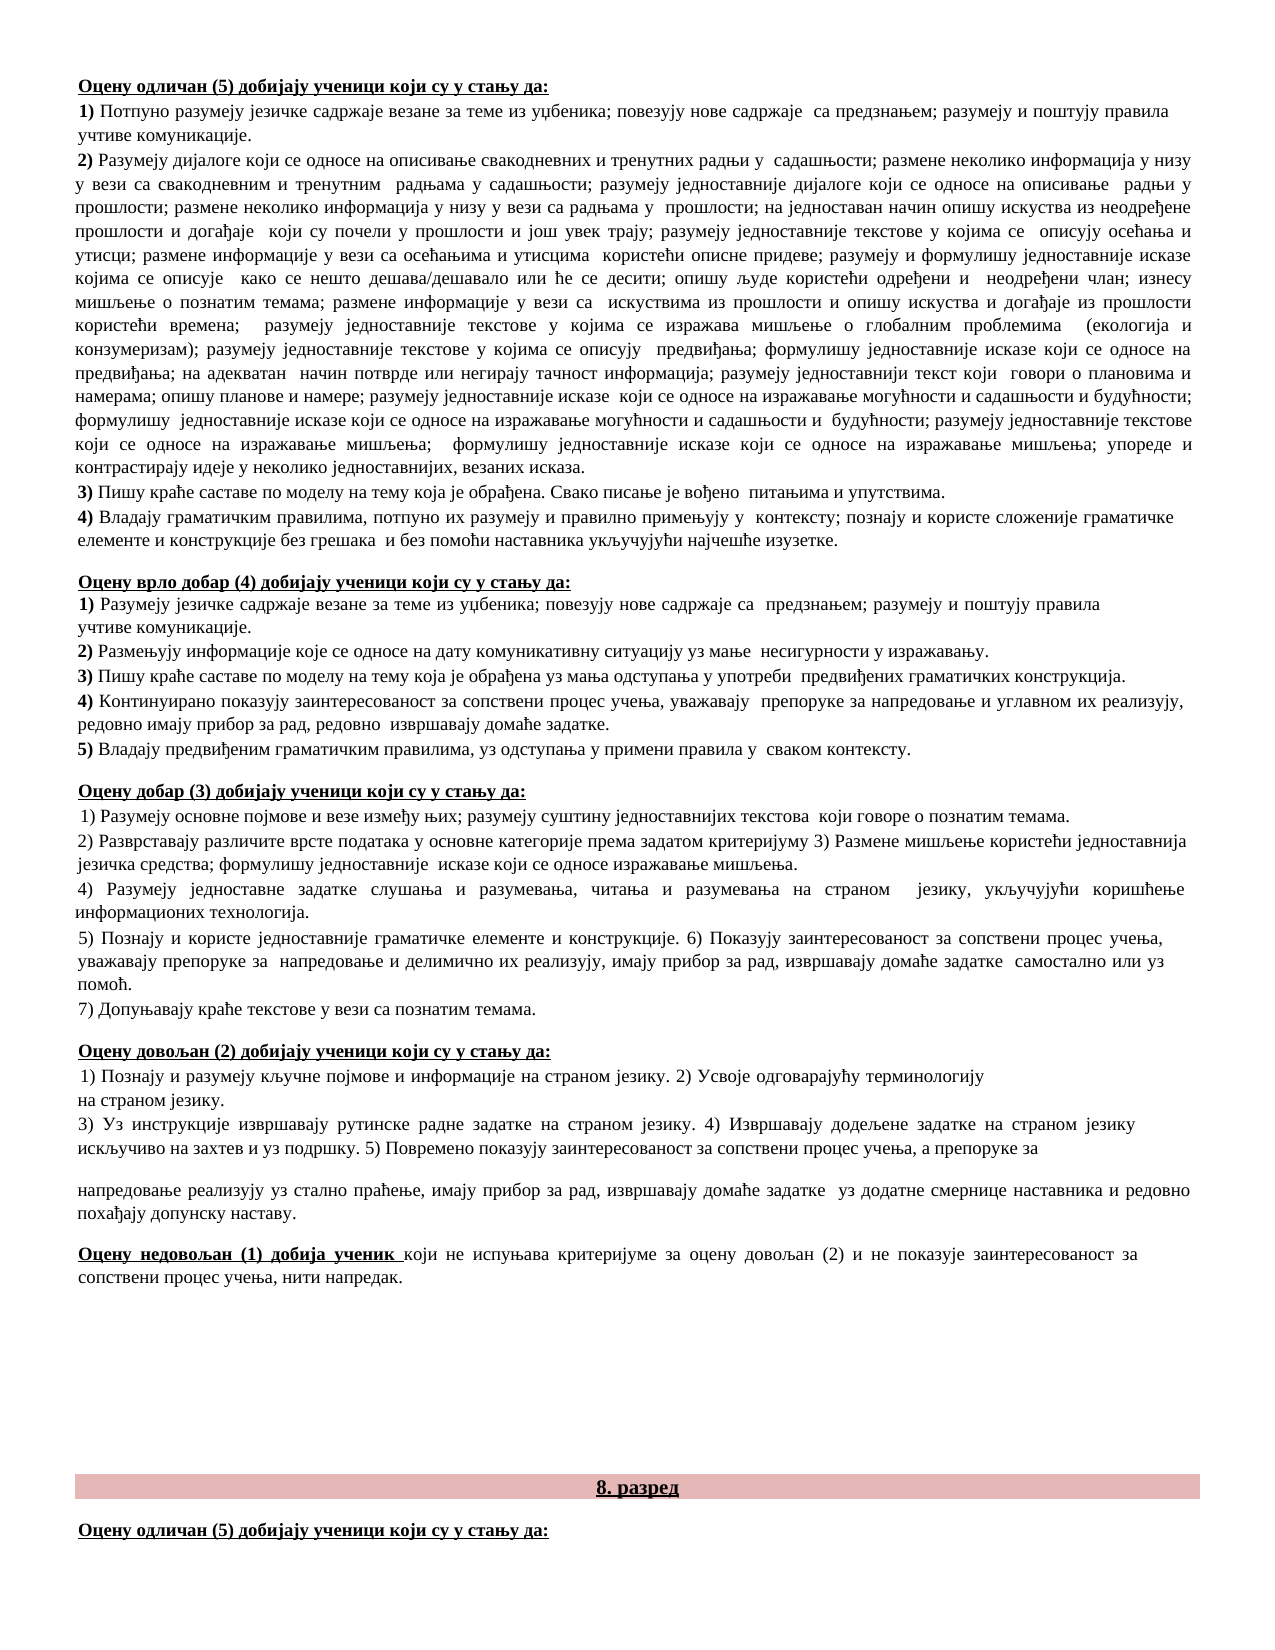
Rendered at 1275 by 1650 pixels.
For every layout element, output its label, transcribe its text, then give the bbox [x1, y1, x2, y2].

text 3) Уз инструкције извршавају рутинске радне задатке на страном језику. 4) Извршавају додељене задатке на страном језику искључиво на захтев и уз подршку. 5) Повремено показују заинтересованост за сопствени процес учења, а препоруке за [77, 1113, 1138, 1158]
text 4) Разумеју једноставне задатке слушања и разумевања, читања и разумевања на страном језику, укључујући коришћење информационих технологија. [75, 877, 1187, 923]
text 2) Размењују информације које се односе на дату комуникативну ситуацију уз мање несигурности у изражавању. [77, 640, 1118, 662]
text Оцену недовољан (1) добија ученик који не испуњава критеријуме за оцену довољан (2) и не показује заинтересованост за сопствени процес учења, нити напредак. [78, 1243, 1140, 1288]
text напредовање реализују уз стално праћење, имају прибор за рад, извршавају домаће задатке уз додатне смернице наставника и редовно похађају допунску наставу. [77, 1178, 1193, 1223]
text 2) Разумеју дијалоге који се односе на описивање свакодневних и тренутних радњи у садашњости; размене неколико информација у низу у вези са свакодневним и тренутним радњама у садашњости; разумеју једноставније дијалоге који се односе на описивање радњи у прошлости; размене неколико информација у низу у вези са радњама у прошлости; на једноставан начин опишу искуства из неодређене прошлости и догађаје који су почели у прошлости и још увек трају; разумеју једноставније текстове у којима се описују осећања и утисци; размене информације у вези са осећањима и утисцима користећи описне придеве; разумеју и формулишу једноставније исказе којима се описује како се нешто дешава/дешавало или ће се десити; опишу људе користећи одређени и неодређени члан; изнесу мишљење о познатим темама; размене информације у вези са искуствима из прошлости и опишу искуства и догађаје из прошлости користећи времена; разумеју једноставније текстове у којима се изражава мишљење о глобалним проблемима (екологија и конзумеризам); разумеју једноставније текстове у којима се описују предвиђања; формулишу једноставније исказе који се односе на предвиђања; на адекватан начин потврде или негирају тачност информација; разумеју једноставнији текст који говори о плановима и намерама; опишу планове и намере; разумеју једноставније исказе који се односе на изражавање могућности и садашњости и будућности; формулишу једноставније исказе који се односе на изражавање могућности и садашњости и будућности; разумеју једноставније текстове који се односе на изражавање мишљења; формулишу једноставније исказе који се односе на изражавање мишљења; упореде и контрастирају идеје у неколико једноставнијих, везаних исказа. [75, 149, 1194, 478]
text 1) Разумеју језичке садржаје везане за теме из уџбеника; повезују нове садржаје са предзнањем; разумеју и поштују правила учтиве комуникације. [77, 592, 1102, 637]
text 5) Познају и користе једноставније граматичке елементе и конструкције. 6) Показују заинтересованост за сопствени процес учења, уважавају препоруке за напредовање и делимично их реализују, имају прибор за рад, извршавају домаће задатке самостално или уз помоћ. [77, 927, 1166, 994]
text 1) Познају и разумеjу кључне појмове и информације на страном језику. 2) Усвоје одговарајућу терминологију на страном језику. [77, 1065, 986, 1110]
text 3) Пишу краће саставе по моделу на тему која је обрађена уз мања одступања у употреби предвиђених граматичких конструкција. [77, 665, 1172, 687]
text 1) Разумеју основне појмове и везе између њих; разумеју суштину једноставнијих текстова који говоре о познатим темама. [77, 805, 1193, 826]
text Оцену одличан (5) добијају ученици који су у стању да: [78, 1519, 1200, 1541]
text 3) Пишу краће саставе по моделу на тему која је обрађена. Свако писање је вођено питањима и упутствима. [77, 481, 1109, 503]
text 7) Допуњавају краће текстове у вези са познатим темама. [78, 997, 1200, 1019]
text Оцену добар (3) добијају ученици који су у стању да: [78, 780, 1200, 802]
text 4) Владају граматичким правилима, потпуно их разумеју и правилно примењују у контексту; познају и користе сложеније граматичке елементе и конструкције без грешака и без помоћи наставника укључујући најчешће изузетке. [77, 506, 1176, 551]
text 8. разред [75, 1474, 1200, 1499]
text 2) Разврставају различите врсте података у основне категорије према задатом критеријуму 3) Размене мишљење користећи једноставнија језичка средства; формулишу једноставније исказе који се односе изражавање мишљења. [77, 830, 1189, 874]
text Оцену врло добар (4) добијају ученици који су у стању да: [78, 571, 1200, 592]
text 4) Континуирано показују заинтересованост за сопствени процес учења, уважавају препоруке за напредовање и углавном их реализују, редовно имају прибор за рад, редовно извршавају домаће задатке. [77, 689, 1186, 735]
text Оцену одличан (5) добијају ученици који су у стању да: [78, 75, 1200, 97]
text 5) Владају предвиђеним граматичким правилима, уз одступања у примени правила у сваком контексту. [77, 738, 1125, 760]
text 1) Потпуно разумеју језичке садржаје везане за теме из уџбеника; повезују нове садржаје са предзнањем; разумеју и поштују правила учтиве комуникације. [78, 100, 1172, 145]
text Оцену довољан (2) добијају ученици који су у стању да: [78, 1040, 1200, 1062]
